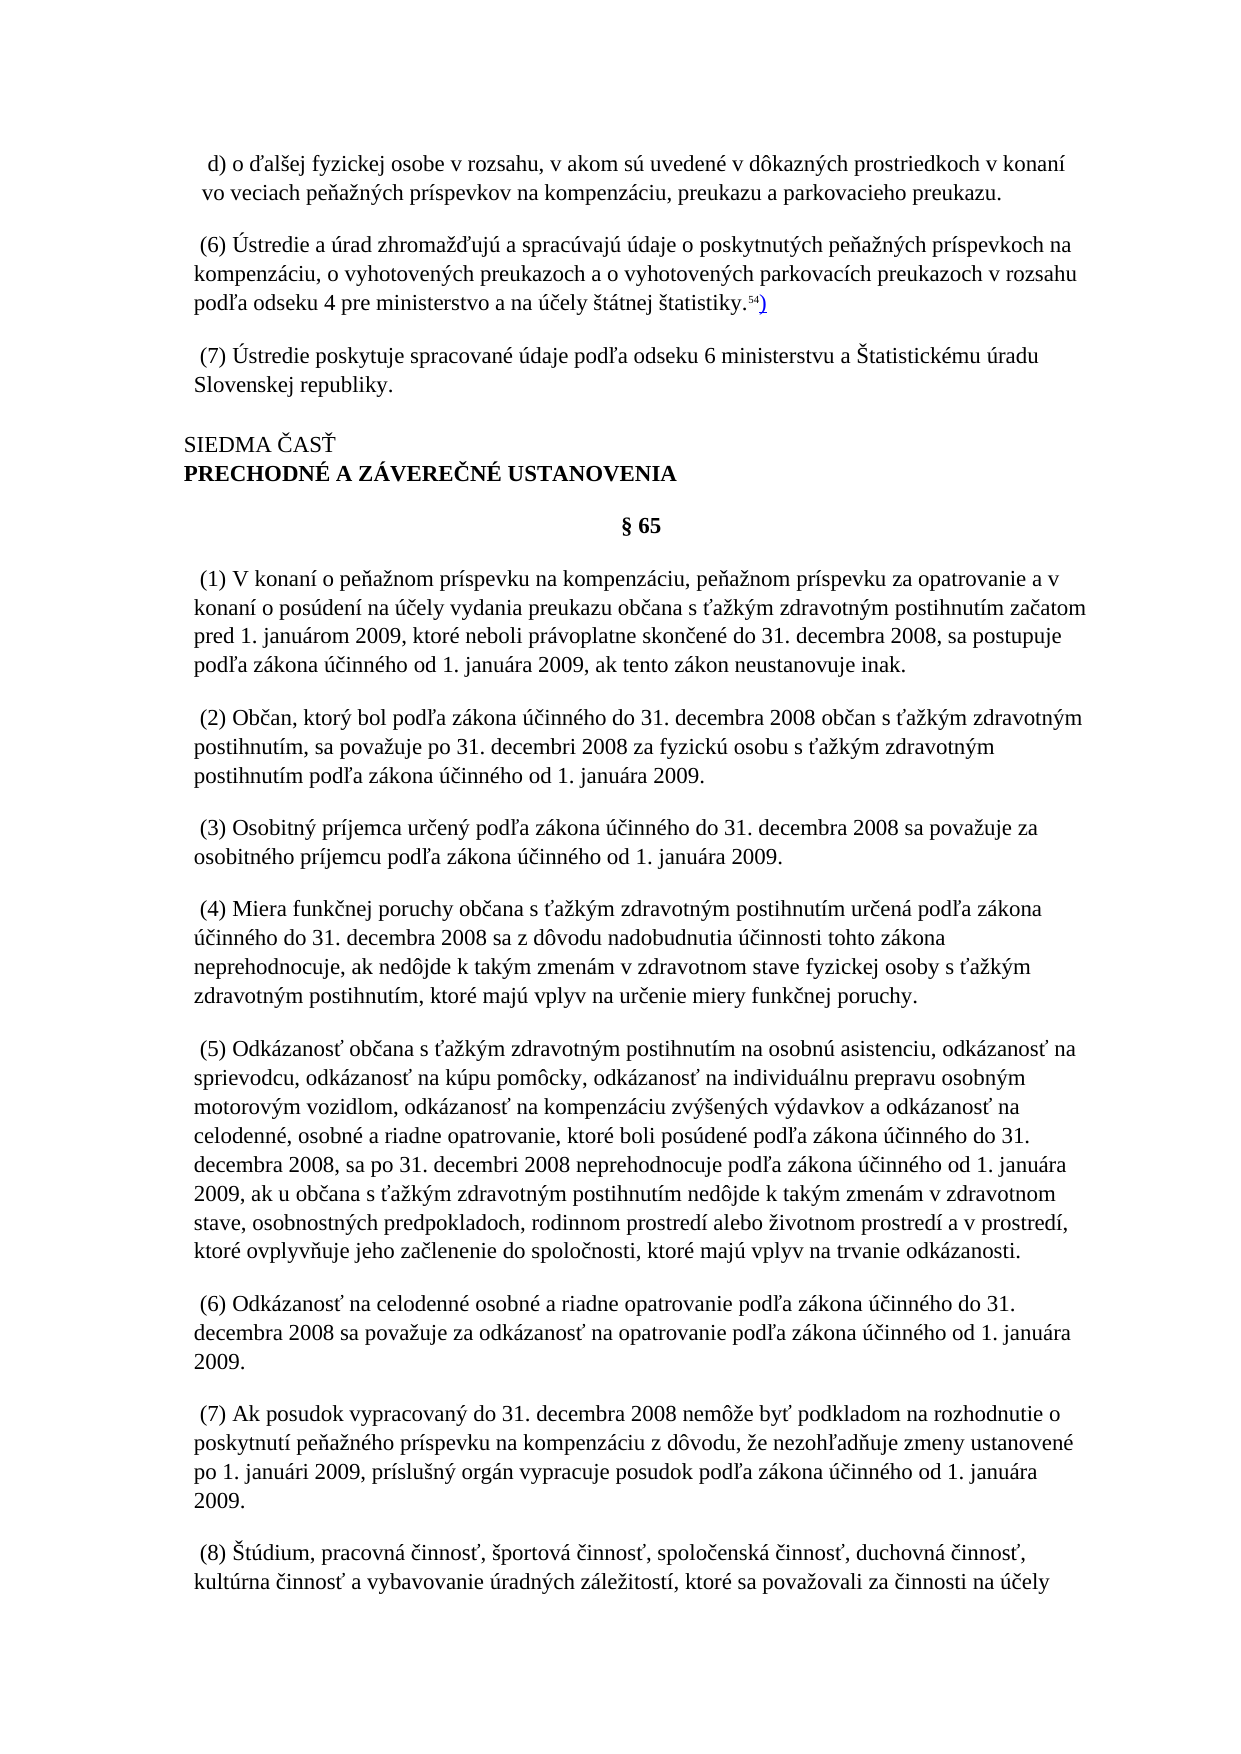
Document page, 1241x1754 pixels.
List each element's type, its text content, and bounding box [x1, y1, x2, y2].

text PRECHODNÉ A ZÁVEREČNÉ USTANOVENIA [178, 460, 1090, 486]
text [194, 1539, 1090, 1595]
text (1) V konaní o peňažnom príspevku na kompenzáciu, peňažnom príspevku za opatrovanie a v konaní o posúdení na účely vydania preukazu občana s ťažkým zdravotným postihnutím začatom pred 1. januárom 2009, ktoré neboli právoplatne skončené do 31. decembra 2008, sa postupuje podľa zákona účinného od 1. januára 2009, ak tento zákon neustanovuje inak. [194, 564, 1090, 678]
text SIEDMA ČASŤ [178, 431, 1090, 457]
text (5) Odkázanosť občana s ťažkým zdravotným postihnutím na osobnú asistenciu, odkázanosť na sprievodcu, odkázanosť na kúpu pomôcky, odkázanosť na individuálnu prepravu osobným motorovým vozidlom, odkázanosť na kompenzáciu zvýšených výdavkov a odkázanosť na celodenné, osobné a riadne opatrovanie, ktoré boli posúdené podľa zákona účinného do 31. decembra 2008, sa po 31. decembri 2008 neprehodnocuje podľa zákona účinného od 1. januára 2009, ak u občana s ťažkým zdravotným postihnutím nedôjde k takým zmenám v zdravotnom stave, osobnostných predpokladoch, rodinnom prostredí alebo životnom prostredí a v prostredí, ktoré ovplyvňuje jeho začlenenie do spoločnosti, ktoré majú vplyv na trvanie odkázanosti. [194, 1035, 1090, 1264]
text (6) Odkázanosť na celodenné osobné a riadne opatrovanie podľa zákona účinného do 31. decembra 2008 sa považuje za odkázanosť na opatrovanie podľa zákona účinného od 1. januára 2009. [194, 1290, 1090, 1374]
text (2) Občan, ktorý bol podľa zákona účinného do 31. decembra 2008 občan s ťažkým zdravotným postihnutím, sa považuje po 31. decembri 2008 za fyzickú osobu s ťažkým zdravotným postihnutím podľa zákona účinného od 1. januára 2009. [194, 704, 1090, 788]
text d) o ďalšej fyzickej osobe v rozsahu, v akom sú uvedené v dôkazných prostriedkoch v konaní vo veciach peňažných príspevkov na kompenzáciu, preukazu a parkovacieho preukazu. [202, 150, 1090, 205]
text (7) Ak posudok vypracovaný do 31. decembra 2008 nemôže byť podkladom na rozhodnutie o poskytnutí peňažného príspevku na kompenzáciu z dôvodu, že nezohľadňuje zmeny ustanovené po 1. januári 2009, príslušný orgán vypracuje posudok podľa zákona účinného od 1. januára 2009. [194, 1400, 1090, 1513]
text § 65 [186, 512, 1090, 538]
text (4) Miera funkčnej poruchy občana s ťažkým zdravotným postihnutím určená podľa zákona účinného do 31. decembra 2008 sa z dôvodu nadobudnutia účinnosti tohto zákona neprehodnocuje, ak nedôjde k takým zmenám v zdravotnom stave fyzickej osoby s ťažkým zdravotným postihnutím, ktoré majú vplyv na určenie miery funkčnej poruchy. [194, 896, 1090, 1009]
text (6) Ústredie a úrad zhromažďujú a spracúvajú údaje o poskytnutých peňažných príspevkoch na kompenzáciu, o vyhotovených preukazoch a o vyhotovených parkovacích preukazoch v rozsahu podľa odseku 4 pre ministerstvo a na účely štátnej štatistiky.54) [194, 231, 1090, 316]
text (7) Ústredie poskytuje spracované údaje podľa odseku 6 ministerstvu a Štatistickému úradu Slovenskej republiky. [194, 342, 1090, 397]
text (3) Osobitný príjemca určený podľa zákona účinného do 31. decembra 2008 sa považuje za osobitného príjemcu podľa zákona účinného od 1. januára 2009. [194, 814, 1090, 869]
